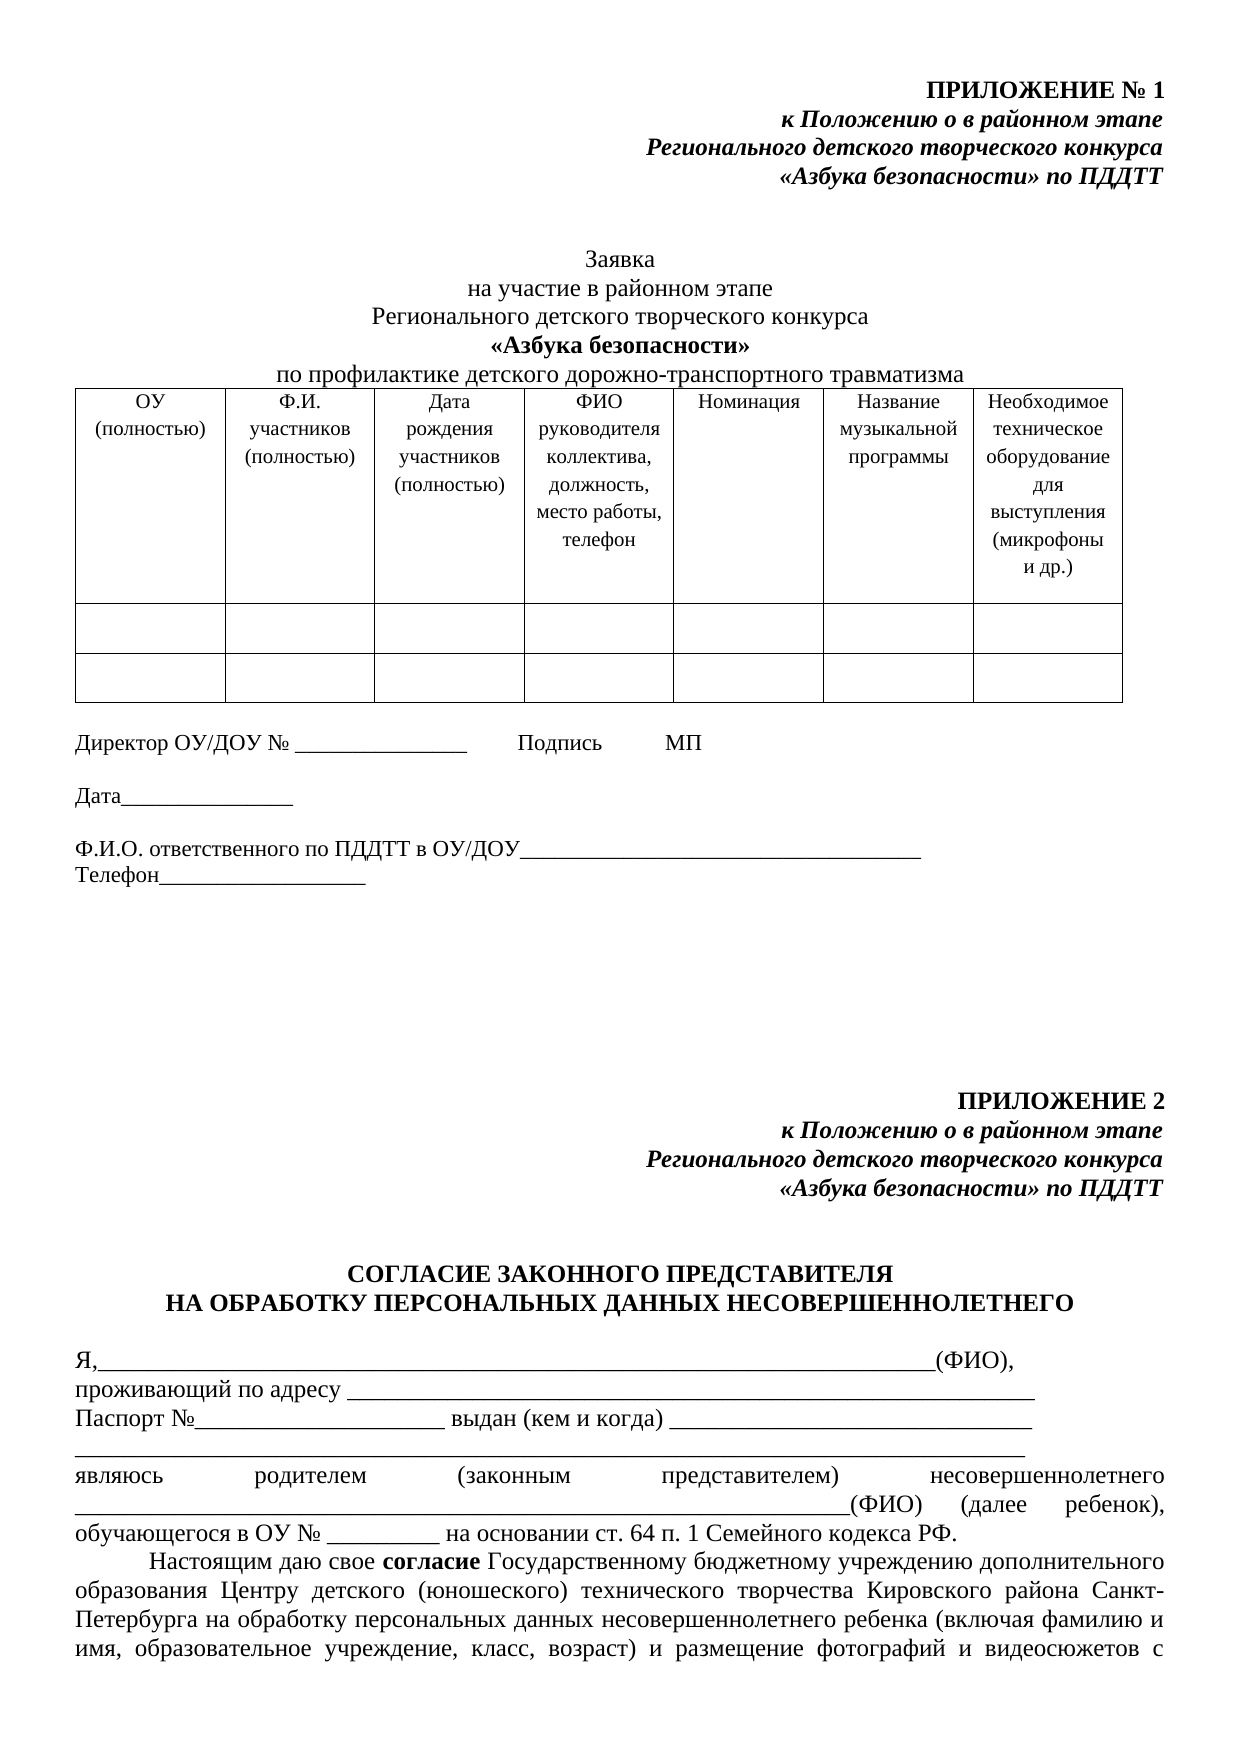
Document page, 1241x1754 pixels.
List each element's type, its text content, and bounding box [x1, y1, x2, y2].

text Телефон__________________ [75, 861, 1165, 887]
table_header ОУ (полностью) [76, 389, 225, 603]
table_cell [674, 654, 823, 702]
text НА ОБРАБОТКУ ПЕРСОНАЛЬНЫХ ДАННЫХ НЕСОВЕРШЕННОЛЕТНЕГО [75, 1288, 1165, 1316]
table_header Необходимое техническое оборудование для выступления (микрофоны и др.) [974, 389, 1122, 603]
table_cell [525, 604, 673, 652]
text Я,___________________________________________________________________(ФИО), [75, 1345, 1165, 1374]
text Директор ОУ/ДОУ № _______________ Подпись МП [75, 729, 1165, 756]
table_cell [974, 654, 1122, 702]
text проживающий по адресу _______________________________________________________ [75, 1374, 1165, 1403]
text на участие в районном этапе [75, 273, 1165, 301]
table_cell [375, 654, 524, 702]
table_header Ф.И. участников (полностью) [226, 389, 374, 603]
table_cell [824, 604, 973, 652]
text к Положению о в районном этапе [75, 1115, 1165, 1144]
table_header Название музыкальной программы [824, 389, 973, 603]
table_header ФИО руководителя коллектива, должность, место работы, телефон [525, 389, 673, 603]
text Паспорт №____________________ выдан (кем и когда) _____________________________ [75, 1403, 1165, 1431]
text являюсь родителем (законным представителем) несовершеннолетнего ______________________________________________________________(ФИО) (далее ребенок), обучающегося в ОУ № _________ на основании ст. 64 п. 1 Семейного кодекса РФ. [75, 1460, 1165, 1546]
table_cell [226, 654, 374, 702]
text по профилактике детского дорожно-транспортного травматизма [75, 359, 1165, 388]
text Дата_______________ [75, 782, 1165, 808]
text «Азбука безопасности» [75, 330, 1165, 359]
table_cell [824, 654, 973, 702]
table_cell [375, 604, 524, 652]
text к Положению о в районном этапе [75, 104, 1165, 132]
table_cell [76, 654, 225, 702]
table_header Номинация [674, 389, 823, 603]
table_cell [226, 604, 374, 652]
text ____________________________________________________________________________ [75, 1431, 1165, 1460]
table_cell [76, 604, 225, 652]
text Регионального детского творческого конкурса [75, 132, 1165, 161]
text Регионального детского творческого конкурса [75, 1144, 1165, 1173]
table_header Дата рождения участников (полностью) [375, 389, 524, 603]
table_cell [974, 604, 1122, 652]
text Ф.И.О. ответственного по ПДДТТ в ОУ/ДОУ___________________________________ [75, 835, 1165, 861]
text Регионального детского творческого конкурса [75, 301, 1165, 330]
table_cell [674, 604, 823, 652]
table_cell [525, 654, 673, 702]
text ПРИЛОЖЕНИЕ № 1 [75, 75, 1165, 104]
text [75, 1546, 1165, 1661]
text ПРИЛОЖЕНИЕ 2 [141, 1086, 1165, 1115]
text «Азбука безопасности» по ПДДТТ [75, 161, 1165, 190]
text «Азбука безопасности» по ПДДТТ [75, 1173, 1165, 1201]
text Заявка [75, 244, 1165, 273]
text СОГЛАСИЕ ЗАКОННОГО ПРЕДСТАВИТЕЛЯ [75, 1259, 1165, 1288]
